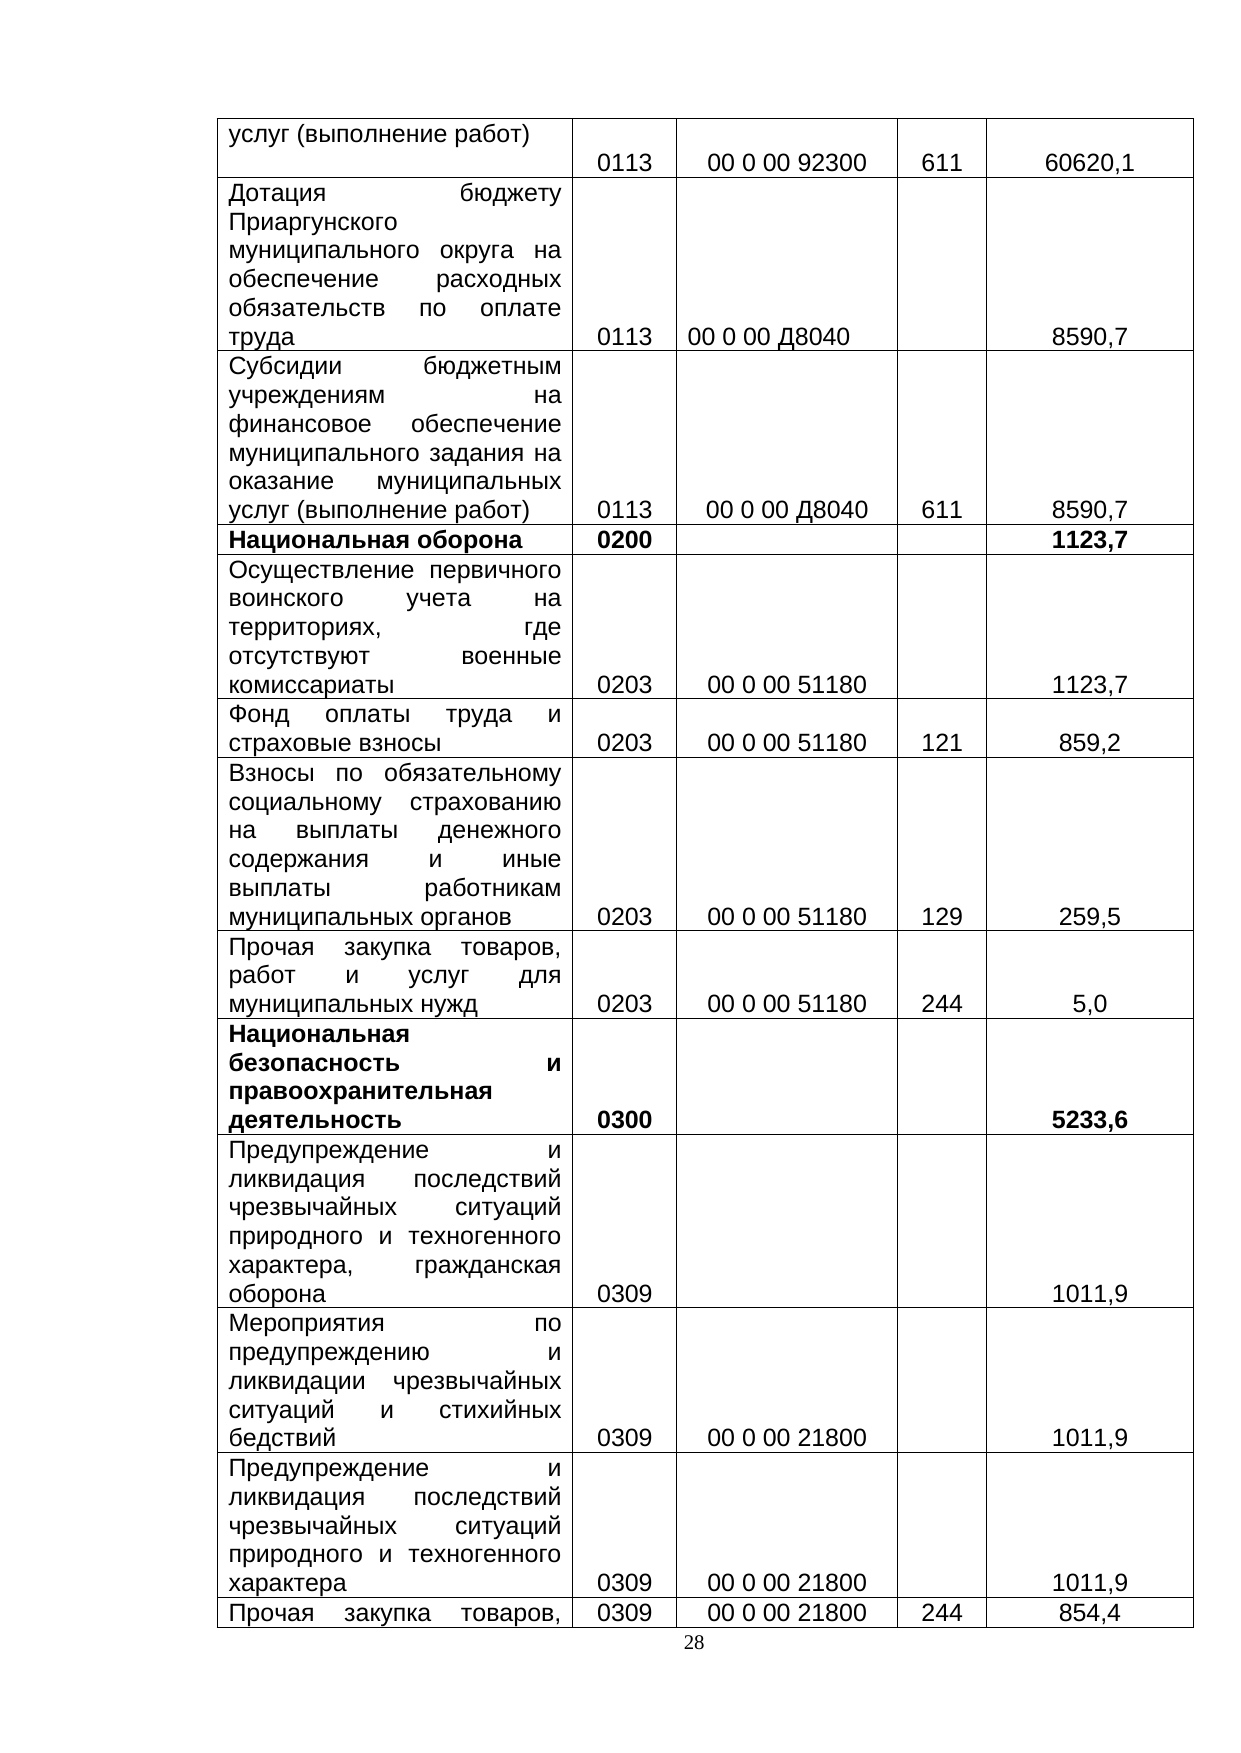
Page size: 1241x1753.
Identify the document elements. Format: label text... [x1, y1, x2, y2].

table_cell Дотация бюджету Приаргунского муниципального округа на обеспечение расходных обязательств по оплате труда [218, 178, 572, 350]
table_cell 259,5 [987, 758, 1193, 930]
table_cell 0309 [573, 1135, 676, 1307]
table_cell 0203 [573, 699, 676, 757]
table_cell 00 0 00 Д8040 [677, 178, 897, 350]
table_cell [898, 1308, 986, 1452]
table_cell 00 0 00 51180 [677, 699, 897, 757]
table_cell 00 0 00 21800 [677, 1598, 897, 1627]
table_cell Предупреждение и ликвидация последствий чрезвычайных ситуаций природного и техногенного характера, гражданская оборона [218, 1135, 572, 1307]
table_cell [677, 1019, 897, 1134]
table_cell 121 [898, 699, 986, 757]
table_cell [218, 119, 572, 177]
table_cell 5233,6 [987, 1019, 1193, 1134]
table_cell 611 [898, 119, 986, 177]
table_cell Предупреждение и ликвидация последствий чрезвычайных ситуаций природного и техногенного характера [218, 1453, 572, 1597]
table_cell 611 [898, 351, 986, 524]
table_cell 00 0 00 21800 [677, 1308, 897, 1452]
table_cell 859,2 [987, 699, 1193, 757]
table_cell 0203 [573, 931, 676, 1018]
table_cell 00 0 00 21800 [677, 1453, 897, 1597]
table_cell [898, 555, 986, 698]
table_cell Мероприятия по предупреждению и ликвидации чрезвычайных ситуаций и стихийных бедствий [218, 1308, 572, 1452]
table_cell 00 0 00 92300 [677, 119, 897, 177]
table_cell 00 0 00 51180 [677, 555, 897, 698]
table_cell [218, 1598, 572, 1627]
table_cell 0309 [573, 1598, 676, 1627]
table_cell 854,4 [987, 1598, 1193, 1627]
table_cell 1011,9 [987, 1135, 1193, 1307]
table_cell 244 [898, 931, 986, 1018]
table_cell [898, 178, 986, 350]
table_cell Фонд оплаты труда и страховые взносы [218, 699, 572, 757]
table_cell [898, 1453, 986, 1597]
table_cell 0309 [573, 1308, 676, 1452]
table_cell 0300 [573, 1019, 676, 1134]
table_cell 0200 [573, 525, 676, 553]
table_cell [898, 1019, 986, 1134]
table_cell 1011,9 [987, 1453, 1193, 1597]
table_cell 244 [898, 1598, 986, 1627]
table_cell Прочая закупка товаров, работ и услуг для муниципальных нужд [218, 931, 572, 1018]
table_cell [898, 525, 986, 553]
table_cell [677, 1135, 897, 1307]
table_cell 8590,7 [987, 178, 1193, 350]
table_cell Осуществление первичного воинского учета на территориях, где отсутствуют военные комиссариаты [218, 555, 572, 698]
table_cell 129 [898, 758, 986, 930]
table_cell 0203 [573, 758, 676, 930]
table_cell 0113 [573, 351, 676, 524]
table_cell 8590,7 [987, 351, 1193, 524]
table_cell 0113 [573, 119, 676, 177]
table_cell 0203 [573, 555, 676, 698]
table_cell 60620,1 [987, 119, 1193, 177]
table_cell [898, 1135, 986, 1307]
table_cell Субсидии бюджетным учреждениям на финансовое обеспечение муниципального задания на оказание муниципальных услуг (выполнение работ) [218, 351, 572, 524]
table_cell Национальная безопасность и правоохранительная деятельность [218, 1019, 572, 1134]
table_cell 1011,9 [987, 1308, 1193, 1452]
table_cell 5,0 [987, 931, 1193, 1018]
table_cell 0309 [573, 1453, 676, 1597]
table_cell 1123,7 [987, 525, 1193, 553]
table_cell 1123,7 [987, 555, 1193, 698]
table_cell Взносы по обязательному социальному страхованию на выплаты денежного содержания и иные выплаты работникам муниципальных органов [218, 758, 572, 930]
table_cell 00 0 00 51180 [677, 931, 897, 1018]
table_cell 00 0 00 Д8040 [677, 351, 897, 524]
table_cell 00 0 00 51180 [677, 758, 897, 930]
table_cell 0113 [573, 178, 676, 350]
table_cell Национальная оборона [218, 525, 572, 553]
table_cell [677, 525, 897, 553]
